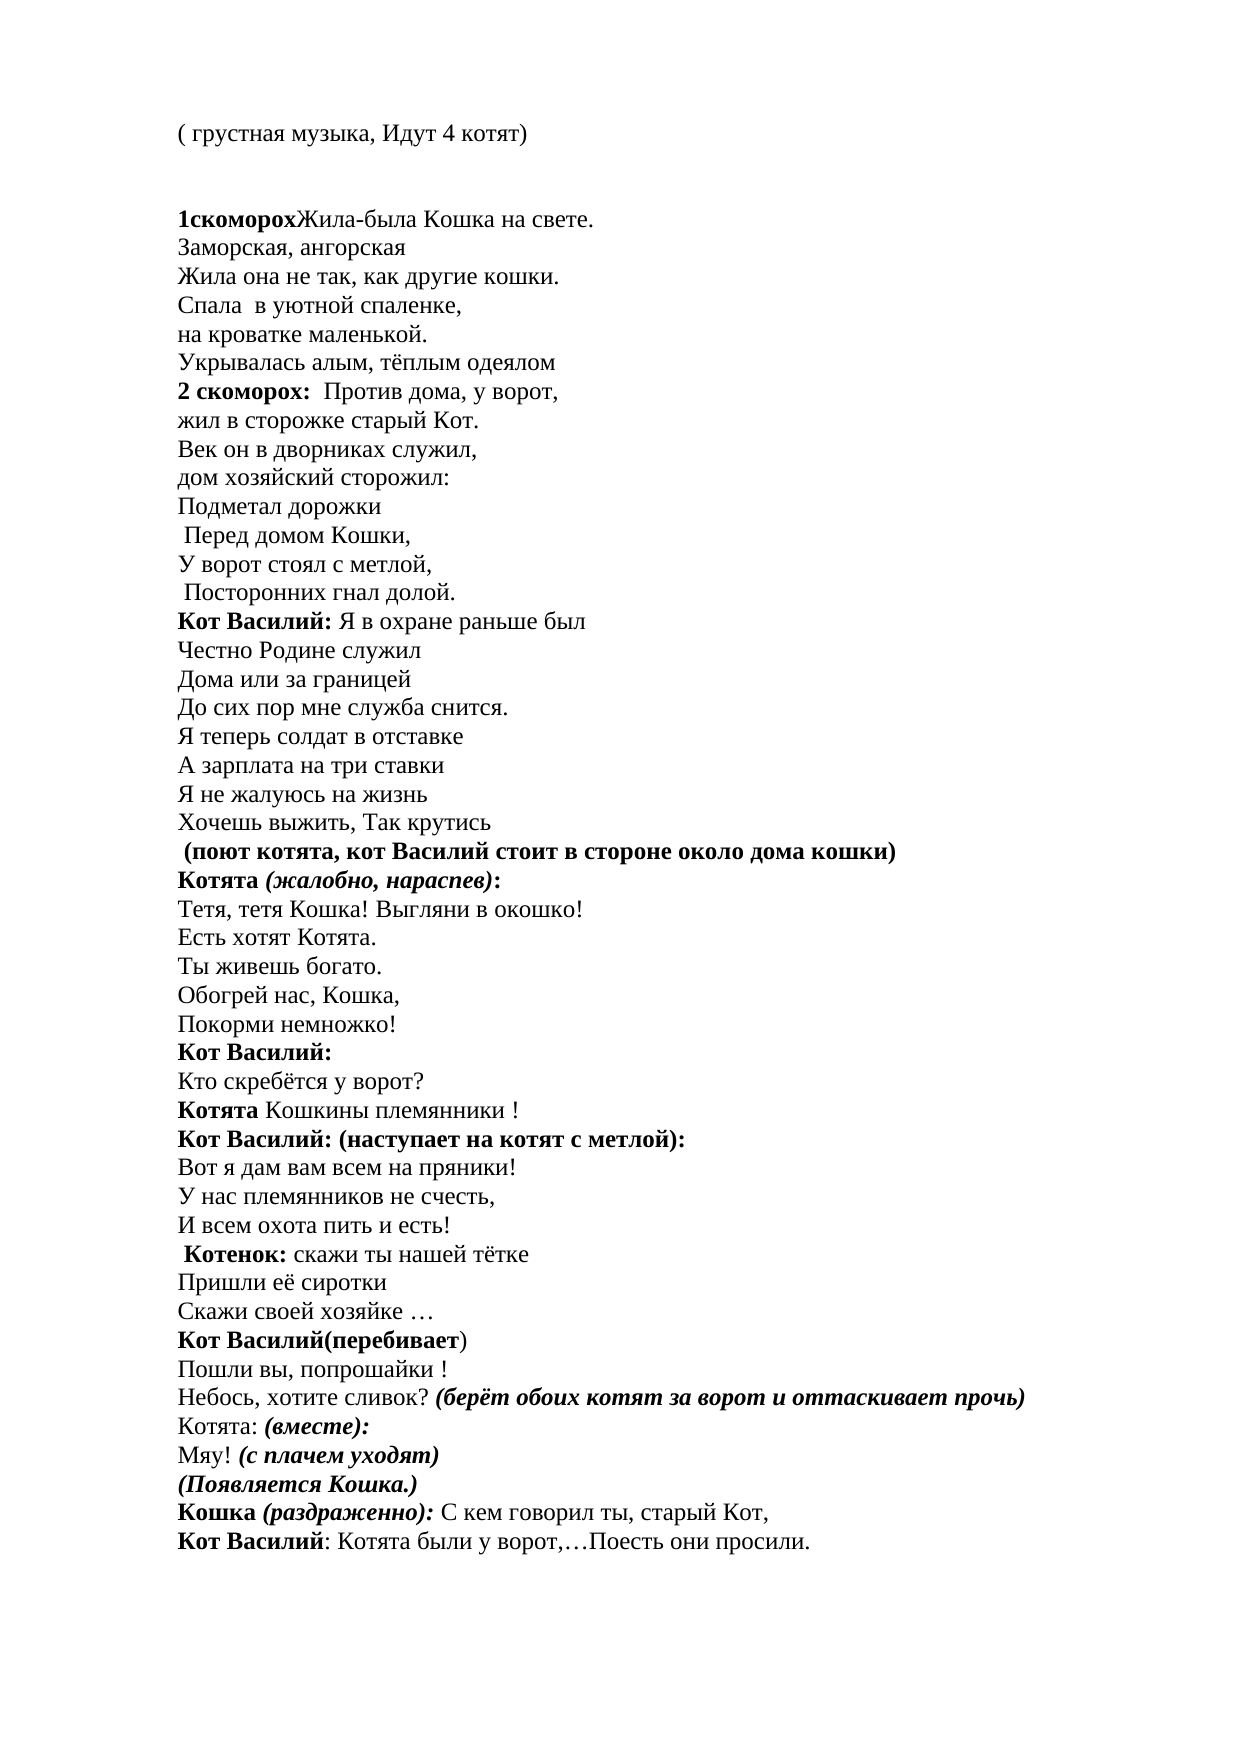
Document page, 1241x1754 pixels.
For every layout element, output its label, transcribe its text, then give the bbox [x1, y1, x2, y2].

text Подметал дорожки [177, 491, 1152, 520]
text Честно Родине служил [177, 635, 1152, 664]
text Кошка (раздраженно): С кем говорил ты, старый Кот, Кот Василий: Котята были у ворот,…Поесть они просили. [177, 1497, 1152, 1555]
text Мяу! (с плачем уходят) (Появляется Кошка.) [177, 1440, 1152, 1497]
text Посторонних гнал долой. [177, 577, 1152, 606]
text Дома или за границей [177, 664, 1152, 692]
text (поют котята, кот Василий стоит в стороне около дома кошки) Котята (жалобно, нараспев): [177, 836, 1152, 894]
text Хочешь выжить, Так крутись [177, 807, 1152, 836]
text Спала в уютной спаленке, [177, 290, 1152, 319]
text Я не жалуюсь на жизнь [177, 779, 1152, 807]
text Небось, хотите сливок? (берёт обоих котят за ворот и оттаскивает прочь) Котята: (вместе): [177, 1382, 1152, 1440]
text Век он в дворниках служил, [177, 434, 1152, 462]
text дом хозяйский сторожил: [177, 462, 1152, 491]
text Кот Василий: Я в охране раньше был [177, 606, 1152, 635]
text Кто скребётся у ворот? Котята Кошкины племянники ! Кот Василий: (наступает на котят с метлой): [177, 1066, 1152, 1152]
text У ворот стоял с метлой, [177, 549, 1152, 577]
text Укрывалась алым, тёплым одеялом [177, 347, 1152, 376]
text ( грустная музыка, Идут 4 котят) [177, 118, 1152, 175]
text 2 скоморох: Против дома, у ворот, [177, 376, 1152, 405]
text жил в сторожке старый Кот. [177, 405, 1152, 434]
text Скажи своей хозяйке … Кот Василий(перебивает) [177, 1296, 1152, 1354]
text Пошли вы, попрошайки ! [177, 1354, 1152, 1382]
text А зарплата на три ставки [177, 750, 1152, 779]
text Обогрей нас, Кошка, Покорми немножко! Кот Василий: [177, 980, 1152, 1066]
text Я теперь солдат в отставке [177, 721, 1152, 750]
text Пришли её сиротки [177, 1267, 1152, 1296]
text Перед домом Кошки, [177, 520, 1152, 549]
text Вот я дам вам всем на пряники! У нас племянников не счесть, И всем охота пить и есть! Котенок: скажи ты нашей тётке [177, 1152, 1152, 1267]
text Тетя, тетя Кошка! Выгляни в окошко! Есть хотят Котята. Ты живешь богато. [177, 894, 1152, 980]
text Заморская, ангорская [177, 232, 1152, 261]
text на кроватке маленькой. [177, 319, 1152, 347]
text Жила она не так, как другие кошки. [177, 261, 1152, 290]
text 1скоморохЖила-была Кошка на свете. [177, 204, 1152, 232]
text До сих пор мне служба снится. [177, 692, 1152, 721]
